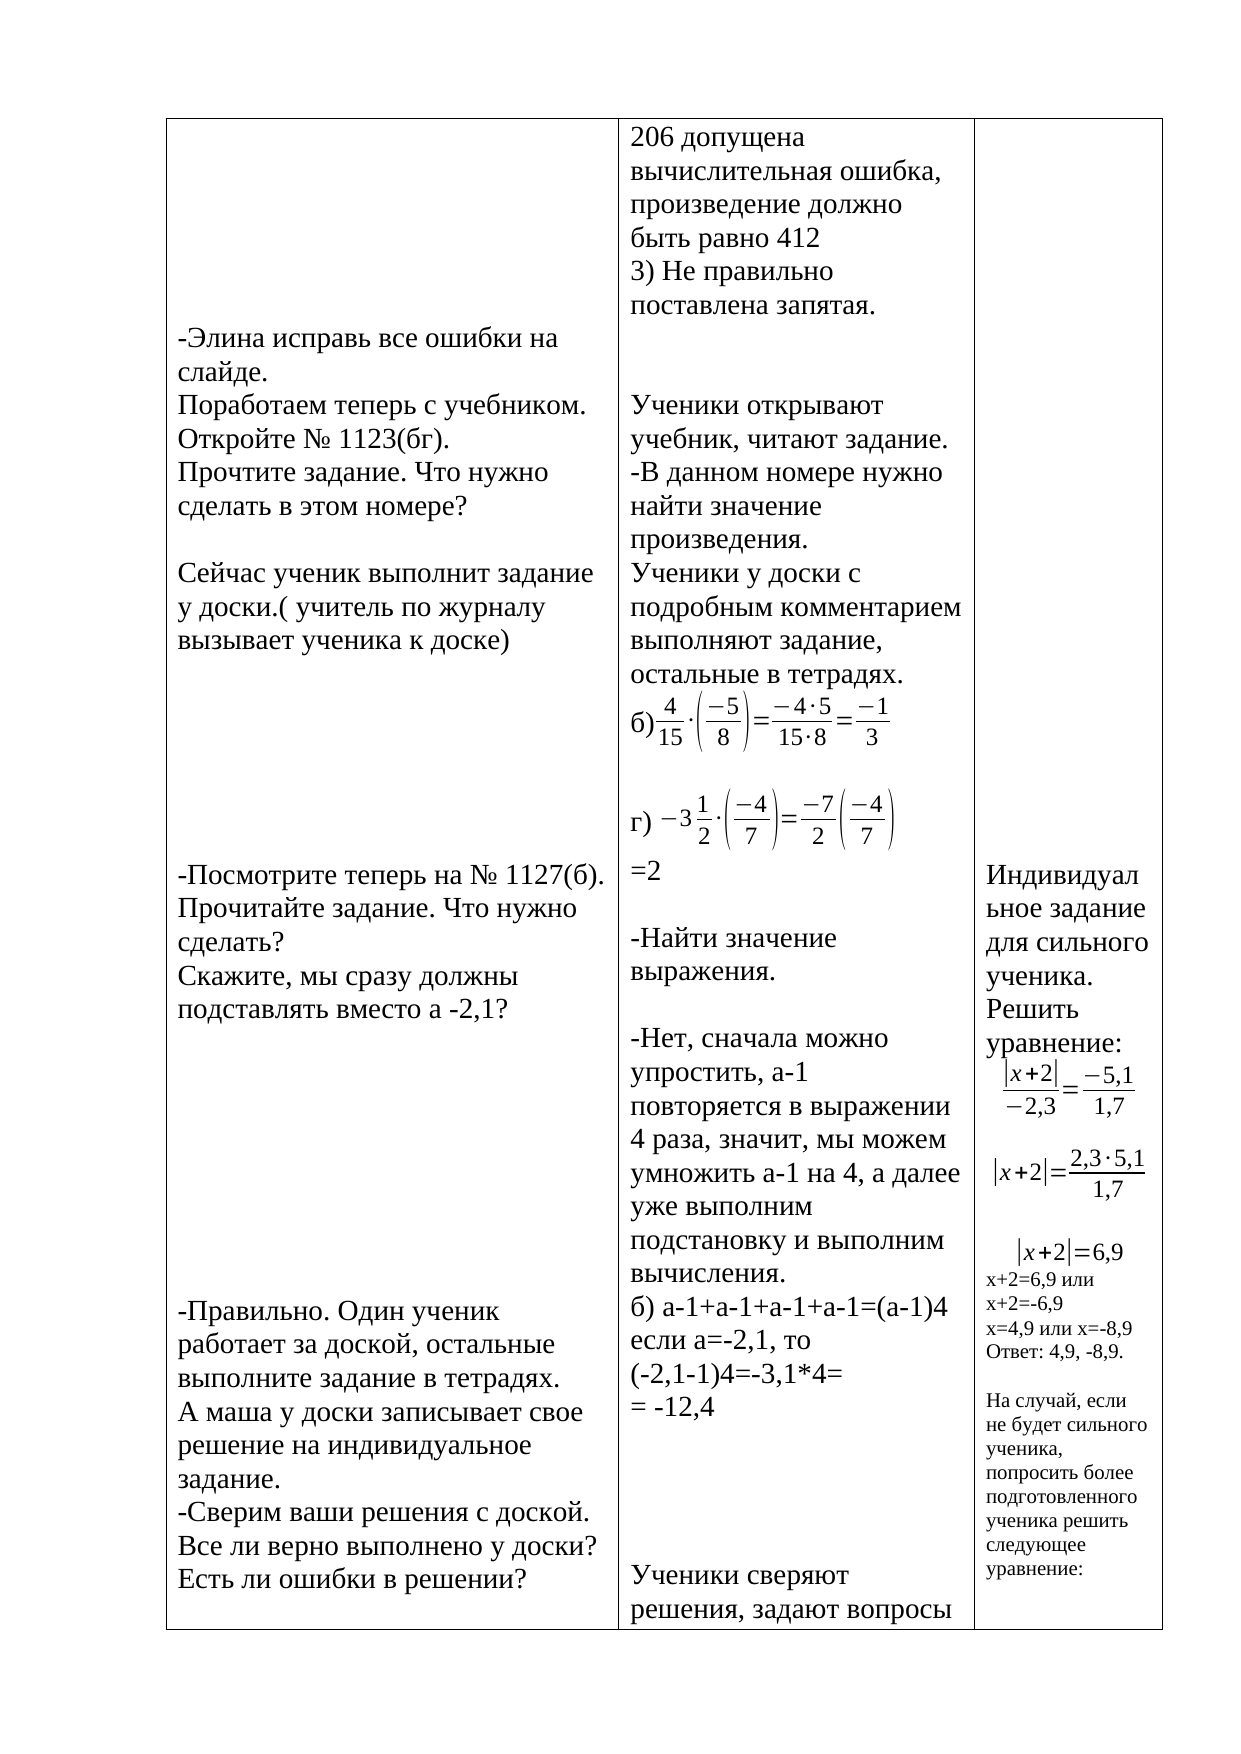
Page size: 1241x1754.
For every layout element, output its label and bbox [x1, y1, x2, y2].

table_cell [619, 119, 974, 1628]
table_cell [975, 119, 1162, 1628]
table_cell [167, 119, 618, 1628]
